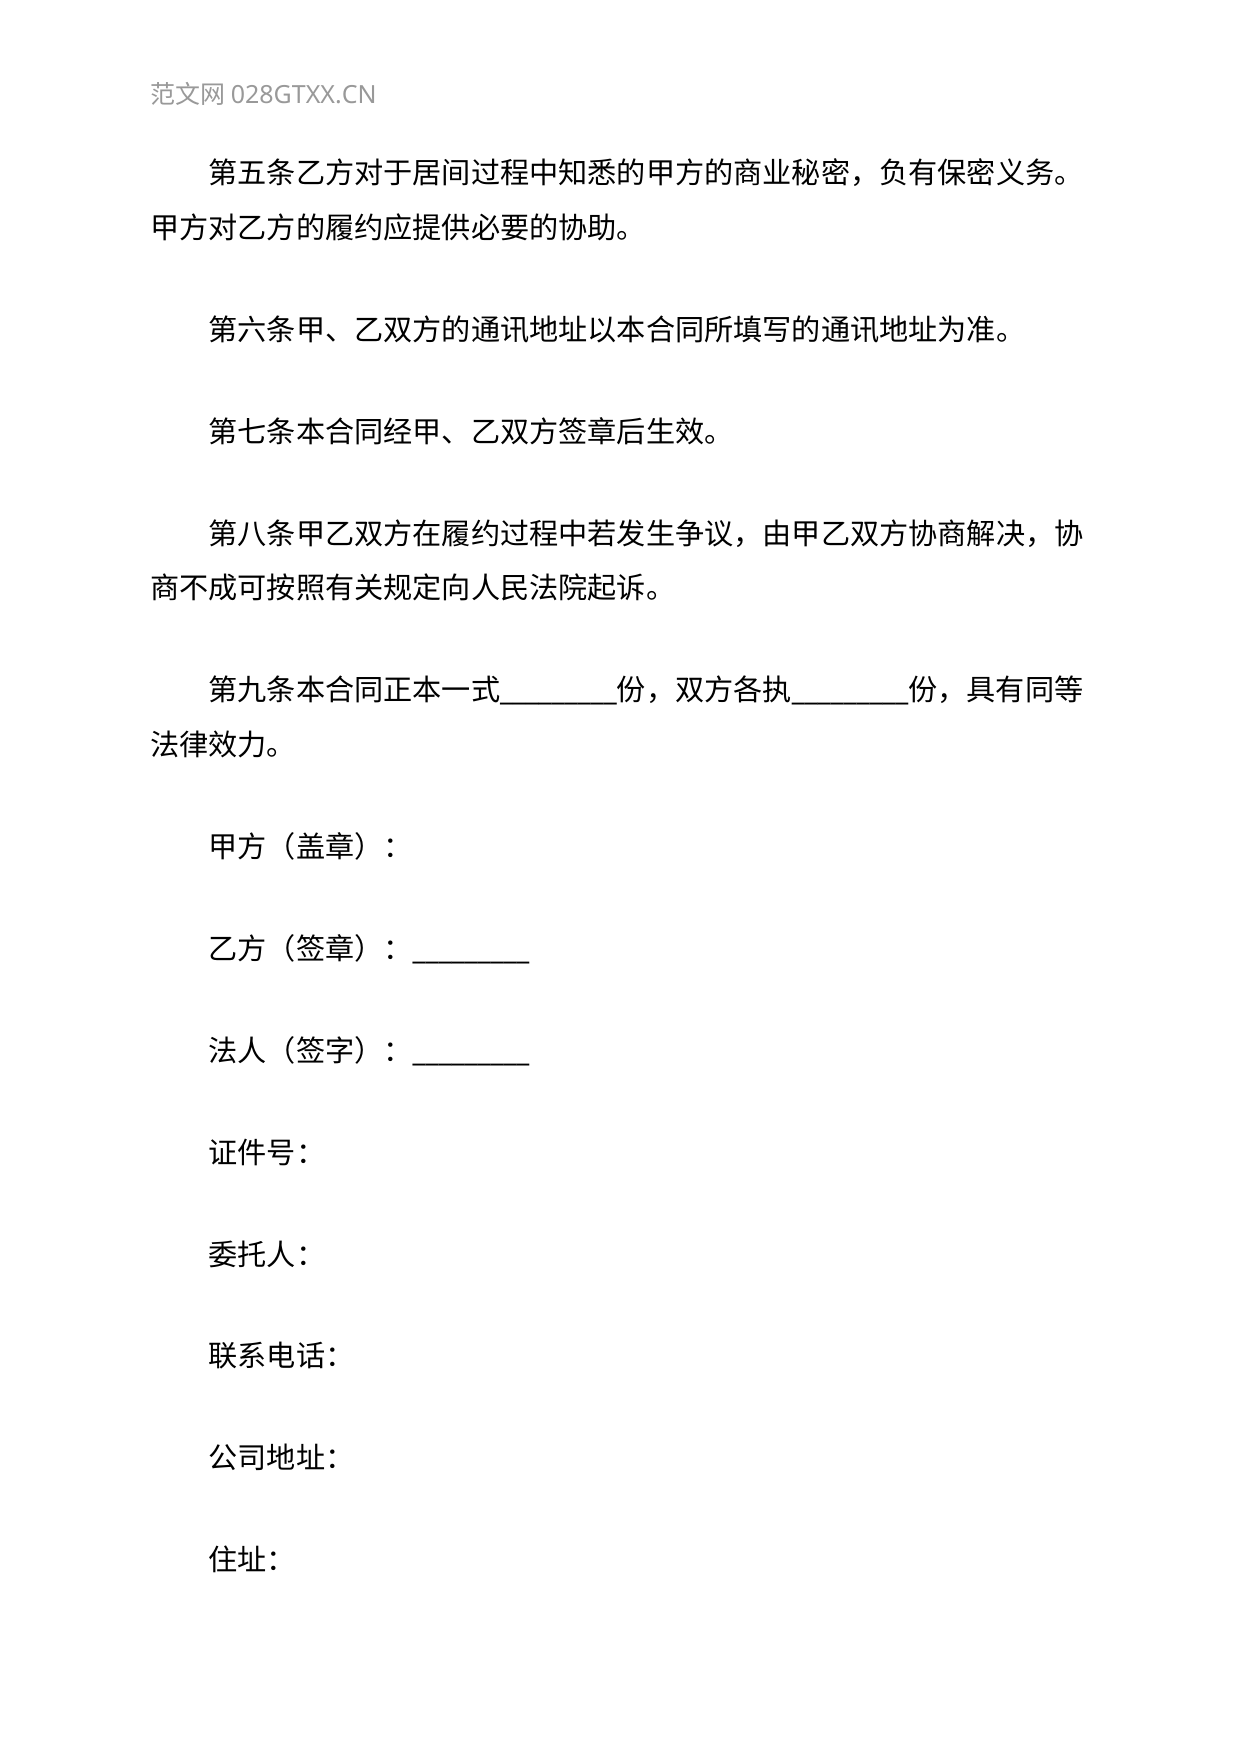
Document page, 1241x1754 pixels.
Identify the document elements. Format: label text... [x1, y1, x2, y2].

text 第八条甲乙双方在履约过程中若发生争议，由甲乙双方协商解决，协商不成可按照有关规定向人民法院起诉。 [150, 510, 1090, 607]
text 第七条本合同经甲、乙双方签章后生效。 [150, 408, 1090, 451]
text 公司地址： [150, 1435, 1090, 1477]
text 甲方（盖章）： [150, 824, 1090, 866]
text 第六条甲、乙双方的通讯地址以本合同所填写的通讯地址为准。 [150, 307, 1090, 349]
text 联系电话： [150, 1333, 1090, 1375]
text 第九条本合同正本一式_________份，双方各执_________份，具有同等法律效力。 [150, 667, 1090, 764]
text 第五条乙方对于居间过程中知悉的甲方的商业秘密，负有保密义务。甲方对乙方的履约应提供必要的协助。 [150, 150, 1090, 247]
text 委托人： [150, 1231, 1090, 1273]
text 住址： [150, 1536, 1090, 1579]
text 乙方（签章）：_________ [150, 925, 1090, 968]
text 证件号： [150, 1129, 1090, 1172]
text 法人（签字）：_________ [150, 1027, 1090, 1070]
